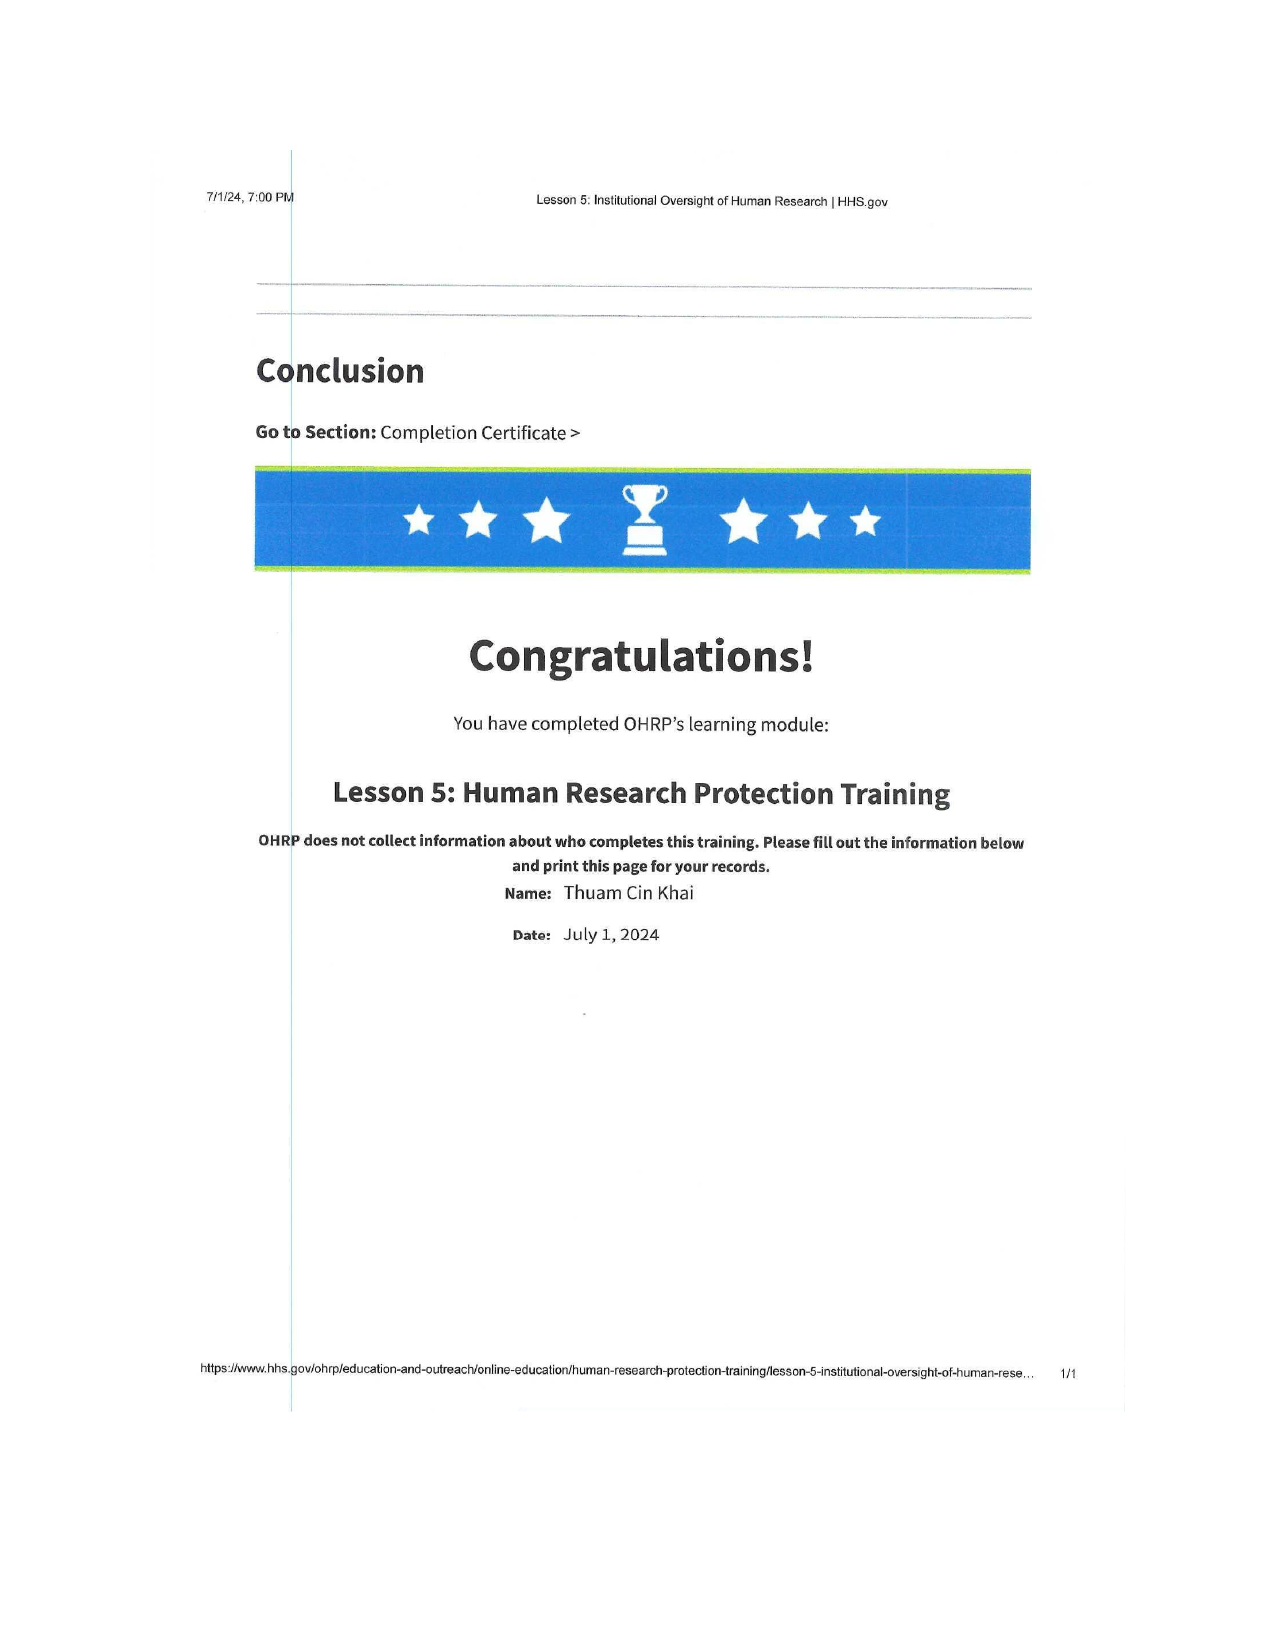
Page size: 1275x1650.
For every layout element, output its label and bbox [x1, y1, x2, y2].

picture [150, 150, 1125, 1412]
